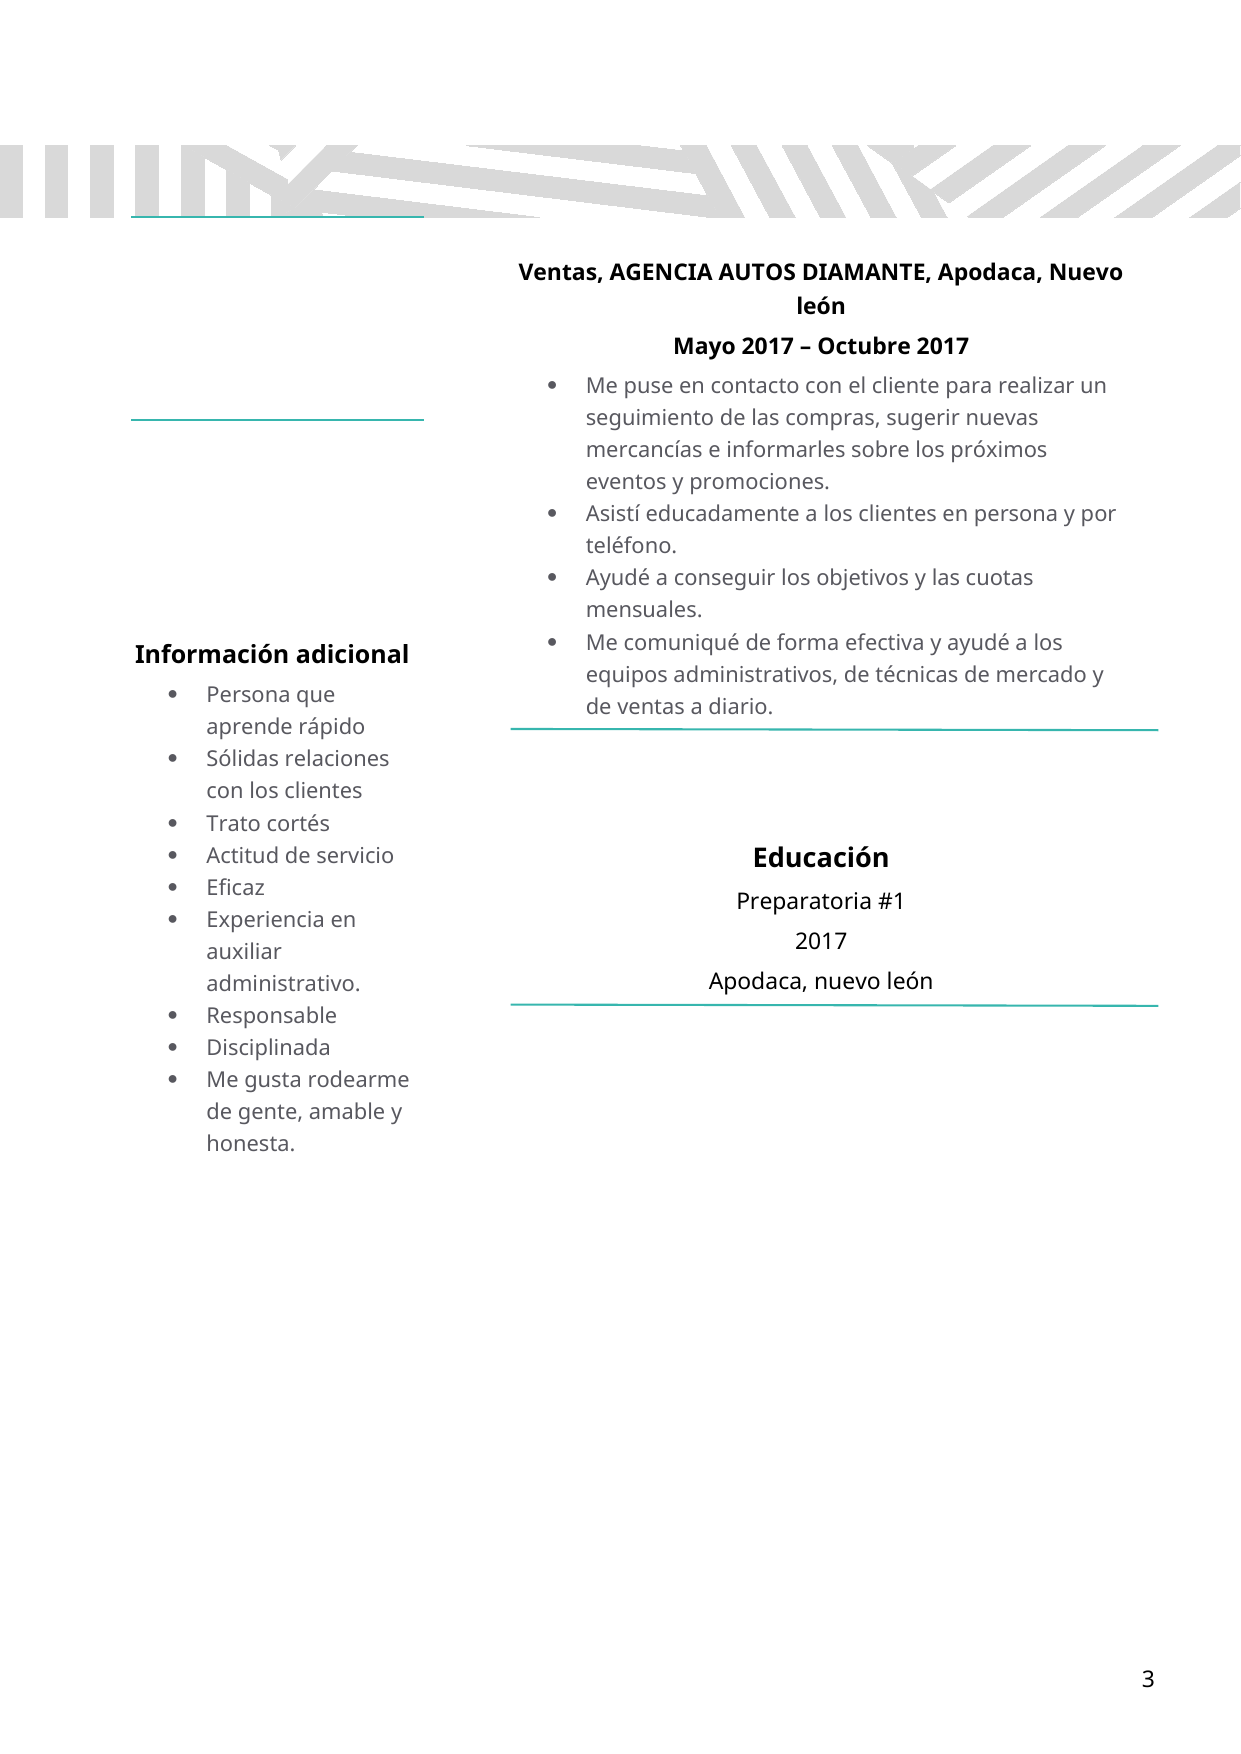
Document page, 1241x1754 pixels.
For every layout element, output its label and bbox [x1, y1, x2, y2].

table_header [424, 216, 1120, 1206]
table_header [120, 216, 424, 1206]
